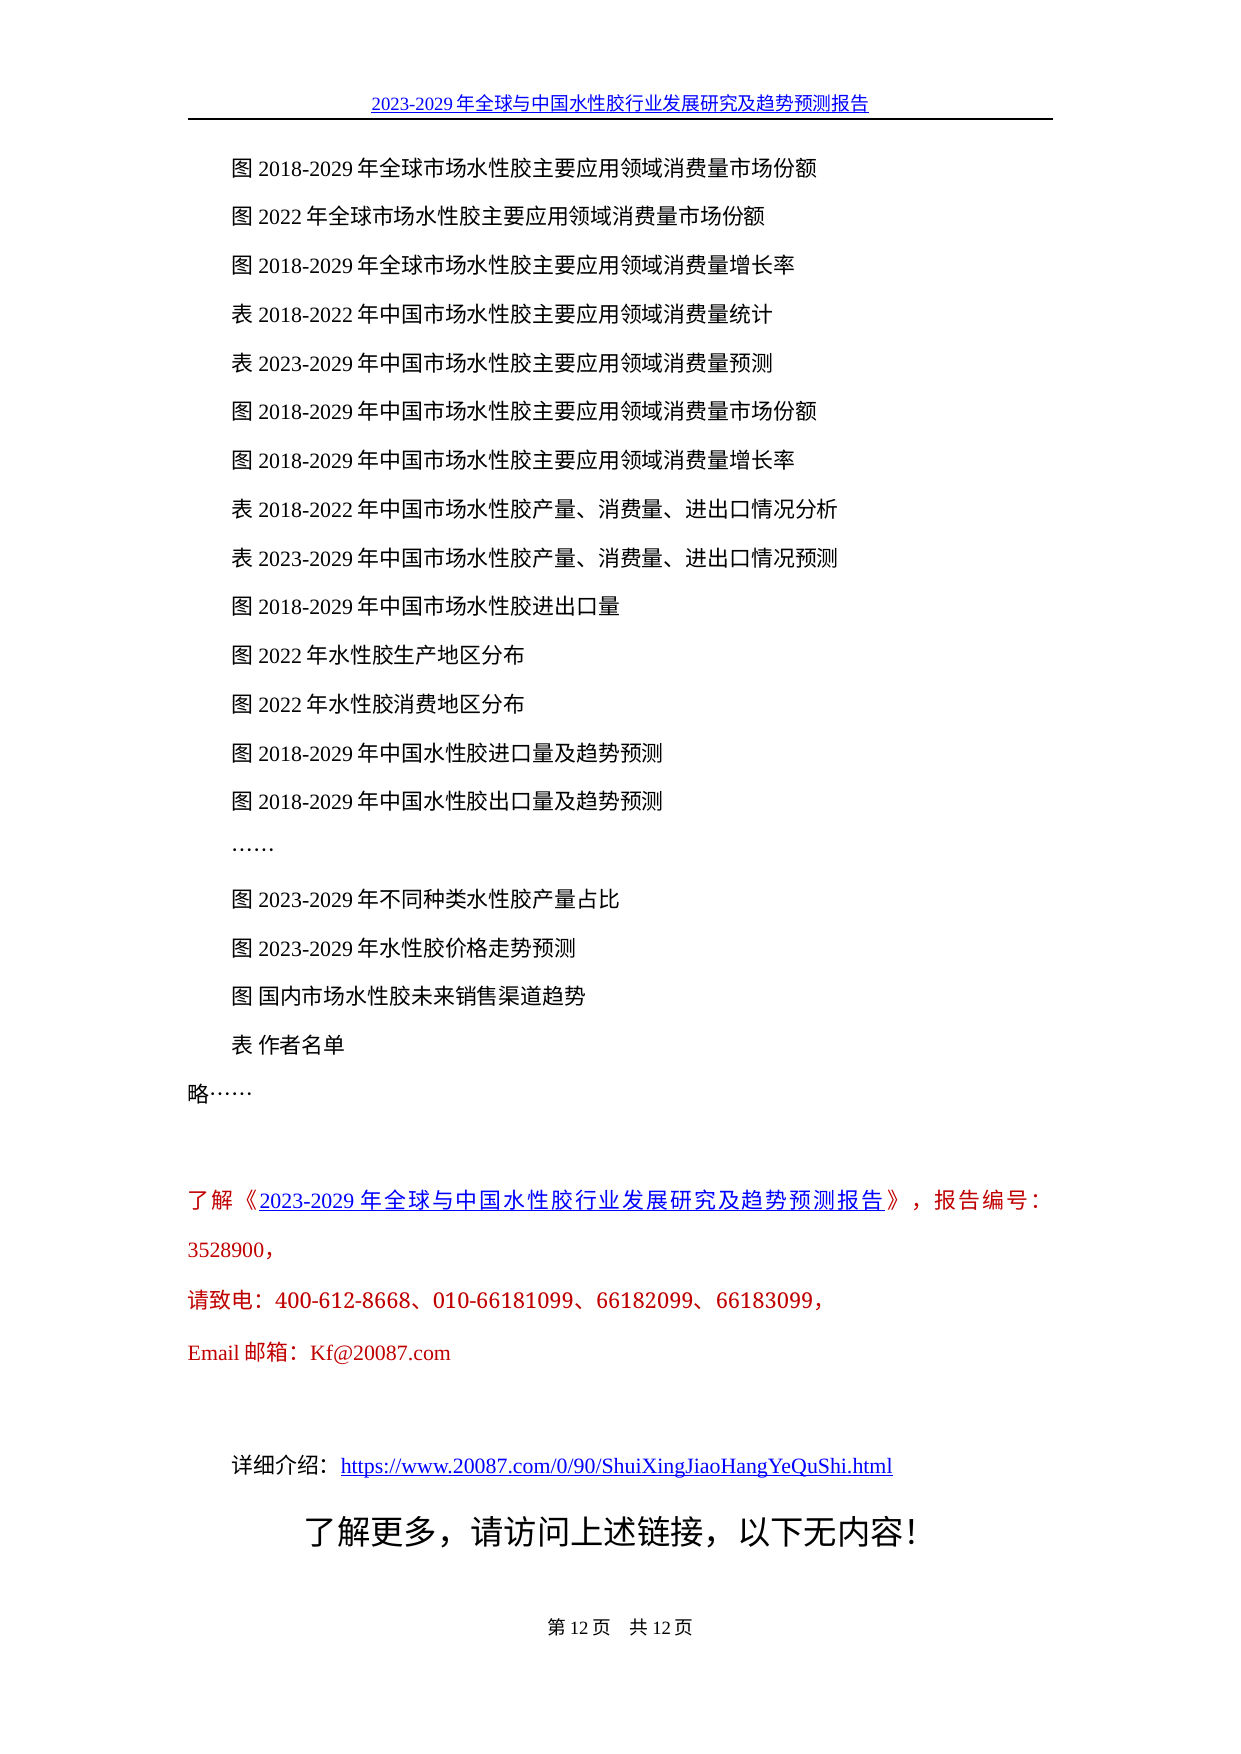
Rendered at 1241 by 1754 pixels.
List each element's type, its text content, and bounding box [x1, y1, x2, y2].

text 请致电：400-612-8668、010-66181099、66182099、66183099， [187, 1283, 1053, 1316]
title 了解更多，请访问上述链接，以下无内容！ [187, 1498, 1053, 1563]
text 详细介绍：https://www.20087.com/0/90/ShuiXingJiaoHangYeQuShi.html [187, 1448, 1053, 1480]
text 了解《2023-2029年全球与中国水性胶行业发展研究及趋势预测报告》，报告编号：3528900， [187, 1183, 1053, 1264]
text Email邮箱：Kf@20087.com [187, 1335, 1053, 1367]
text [187, 150, 1053, 1109]
